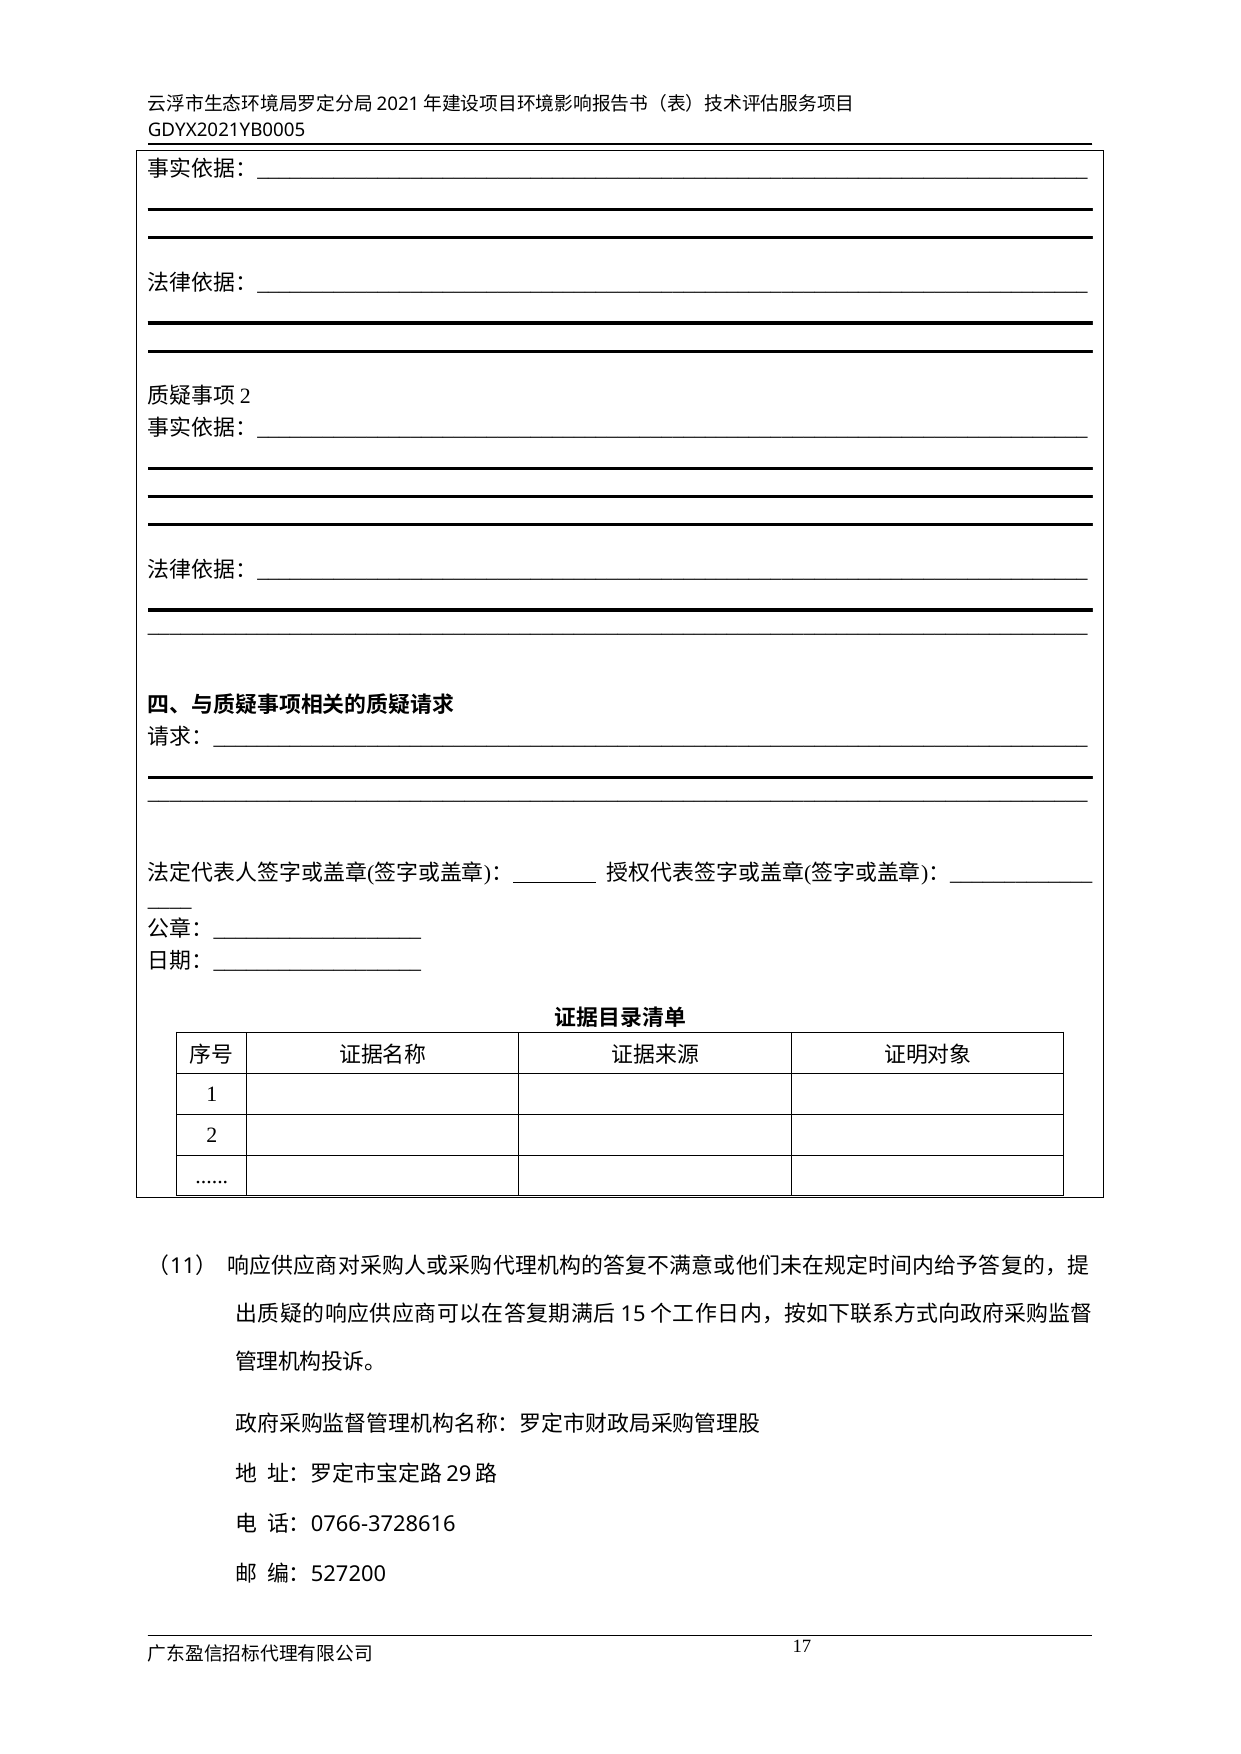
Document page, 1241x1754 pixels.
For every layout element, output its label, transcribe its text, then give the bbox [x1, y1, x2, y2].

text 政府采购监督管理机构名称：罗定市财政局采购管理股 [148, 1391, 1072, 1441]
text 电 话：0766-3728616 [148, 1491, 1072, 1541]
text 邮 编：527200 [148, 1541, 1072, 1591]
subtitle （11） 响应供应商对采购人或采购代理机构的答复不满意或他们未在规定时间内给予答复的，提出质疑的响应供应商可以在答复期满后15个工作日内，按如下联系方式向政府采购监督管理机构投诉。 [148, 1248, 1092, 1375]
text 地 址：罗定市宝定路29路 [148, 1441, 1072, 1491]
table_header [137, 151, 1103, 1197]
